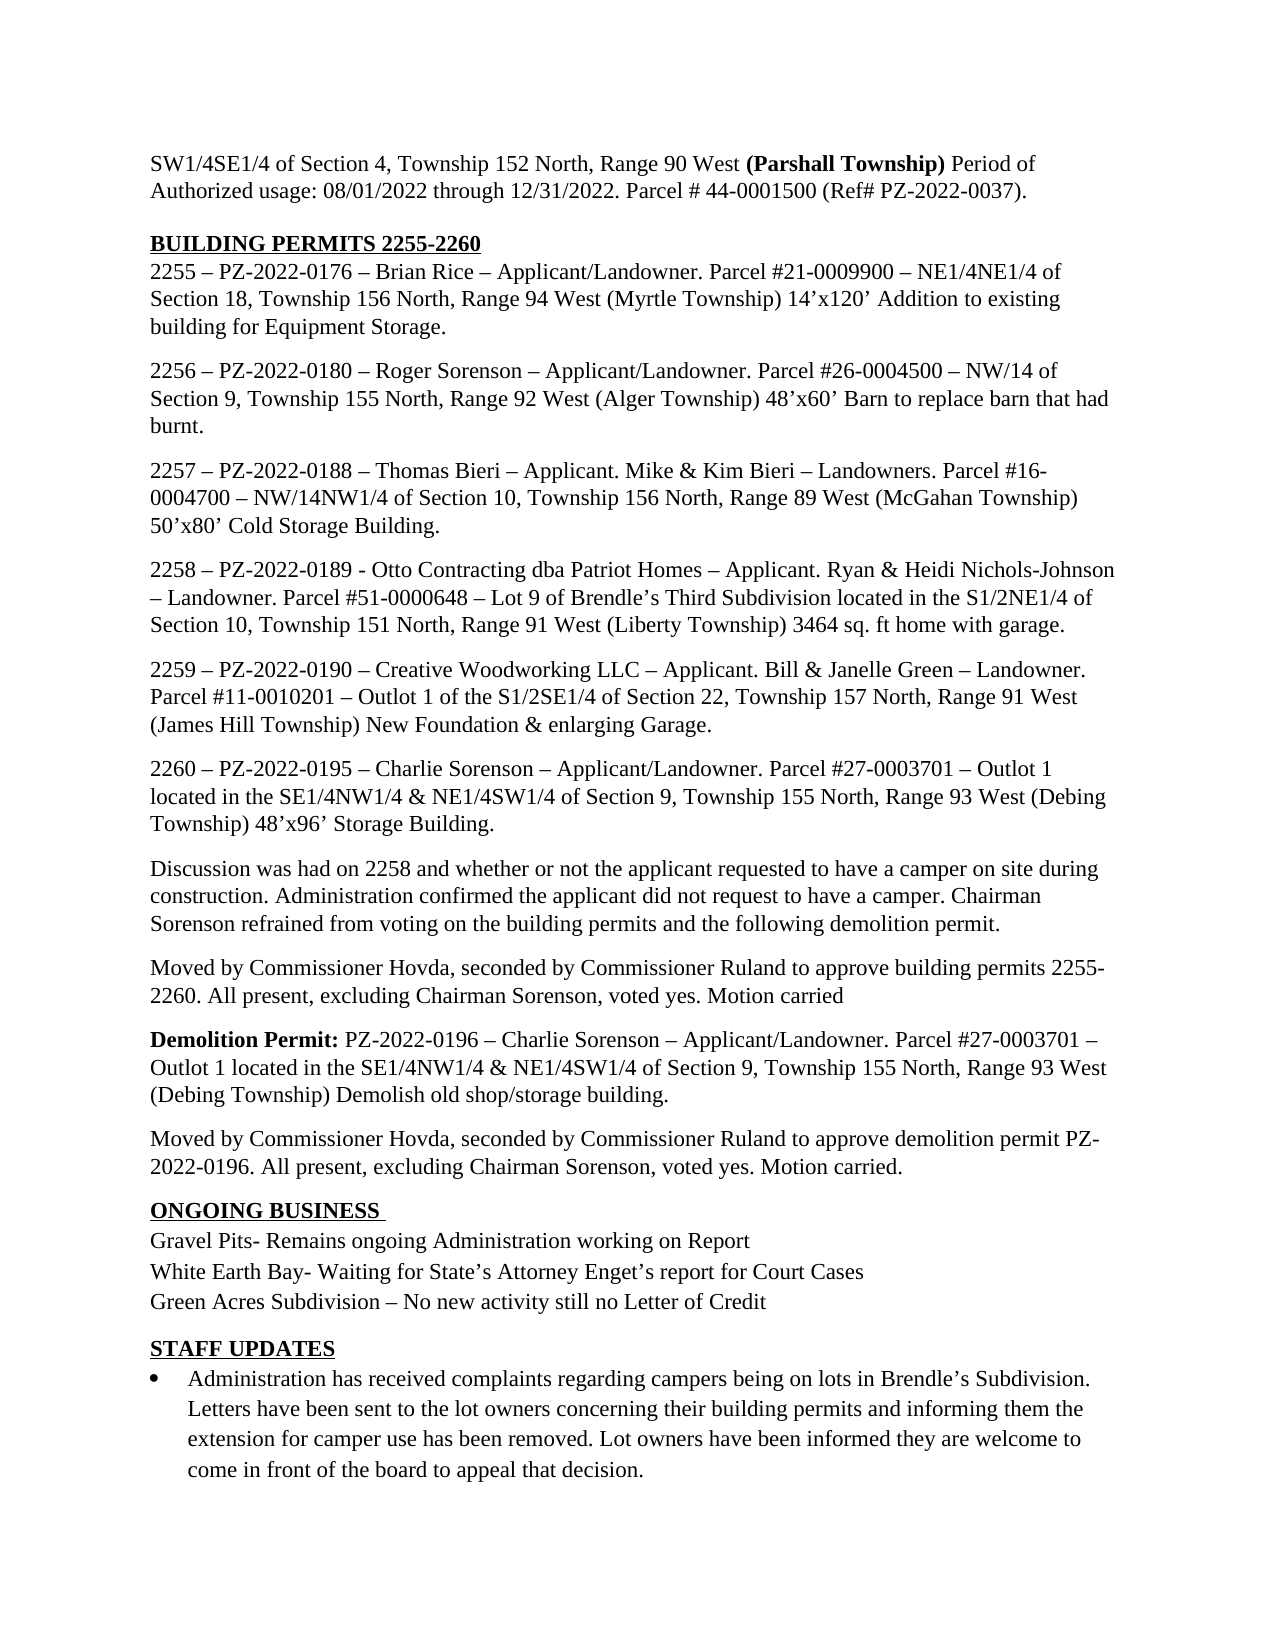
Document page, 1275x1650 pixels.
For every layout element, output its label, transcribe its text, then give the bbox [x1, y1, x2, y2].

text BUILDING PERMITS 2255-2260 [150, 230, 1125, 257]
text Gravel Pits- Remains ongoing Administration working on Report [150, 1228, 1125, 1254]
text White Earth Bay- Waiting for State’s Attorney Enget’s report for Court Cases [150, 1258, 1125, 1284]
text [150, 150, 1125, 204]
text 2256 – PZ-2022-0180 – Roger Sorenson – Applicant/Landowner. Parcel #26-0004500 – NW/14 of Section 9, Township 155 North, Range 92 West (Alger Township) 48’x60’ Barn to replace barn that had burnt. [150, 357, 1125, 439]
text Green Acres Subdivision – No new activity still no Letter of Credit [150, 1288, 1125, 1314]
text 2255 – PZ-2022-0176 – Brian Rice – Applicant/Landowner. Parcel #21-0009900 – NE1/4NE1/4 of Section 18, Township 156 North, Range 94 West (Myrtle Township) 14’x120’ Addition to existing building for Equipment Storage. [150, 258, 1125, 339]
text 2258 – PZ-2022-0189 - Otto Contracting dba Patriot Homes – Applicant. Ryan & Heidi Nichols-Johnson – Landowner. Parcel #51-0000648 – Lot 9 of Brendle’s Third Subdivision located in the S1/2NE1/4 of Section 10, Township 151 North, Range 91 West (Liberty Township) 3464 sq. ft home with garage. [150, 556, 1125, 638]
text STAFF UPDATES [150, 1335, 1125, 1361]
text Discussion was had on 2258 and whether or not the applicant requested to have a camper on site during construction. Administration confirmed the applicant did not request to have a camper. Chairman Sorenson refrained from voting on the building permits and the following demolition permit. [150, 855, 1125, 936]
text Moved by Commissioner Hovda, seconded by Commissioner Ruland to approve building permits 2255-2260. All present, excluding Chairman Sorenson, voted yes. Motion carried [150, 954, 1125, 1008]
text 2259 – PZ-2022-0190 – Creative Woodworking LLC – Applicant. Bill & Janelle Green – Landowner. Parcel #11-0010201 – Outlot 1 of the S1/2SE1/4 of Section 22, Township 157 North, Range 91 West (James Hill Township) New Foundation & enlarging Garage. [150, 656, 1125, 737]
text ONGOING BUSINESS [150, 1197, 1125, 1224]
text Demolition Permit: PZ-2022-0196 – Charlie Sorenson – Applicant/Landowner. Parcel #27-0003701 – Outlot 1 located in the SE1/4NW1/4 & NE1/4SW1/4 of Section 9, Township 155 North, Range 93 West (Debing Township) Demolish old shop/storage building. [150, 1026, 1125, 1108]
text 2257 – PZ-2022-0188 – Thomas Bieri – Applicant. Mike & Kim Bieri – Landowners. Parcel #16-0004700 – NW/14NW1/4 of Section 10, Township 156 North, Range 89 West (McGahan Township) 50’x80’ Cold Storage Building. [150, 457, 1125, 538]
text 2260 – PZ-2022-0195 – Charlie Sorenson – Applicant/Landowner. Parcel #27-0003701 – Outlot 1 located in the SE1/4NW1/4 & NE1/4SW1/4 of Section 9, Township 155 North, Range 93 West (Debing Township) 48’x96’ Storage Building. [150, 755, 1125, 837]
text Moved by Commissioner Hovda, seconded by Commissioner Ruland to approve demolition permit PZ-2022-0196. All present, excluding Chairman Sorenson, voted yes. Motion carried. [150, 1126, 1125, 1179]
list Administration has received complaints regarding campers being on lots in Brendle’s Subdivision. Letters have been sent to the lot owners concerning their building permits and informing them the extension for camper use has been removed. Lot owners have been informed they are welcome to come in front of the board to appeal that decision. [150, 1365, 1125, 1482]
